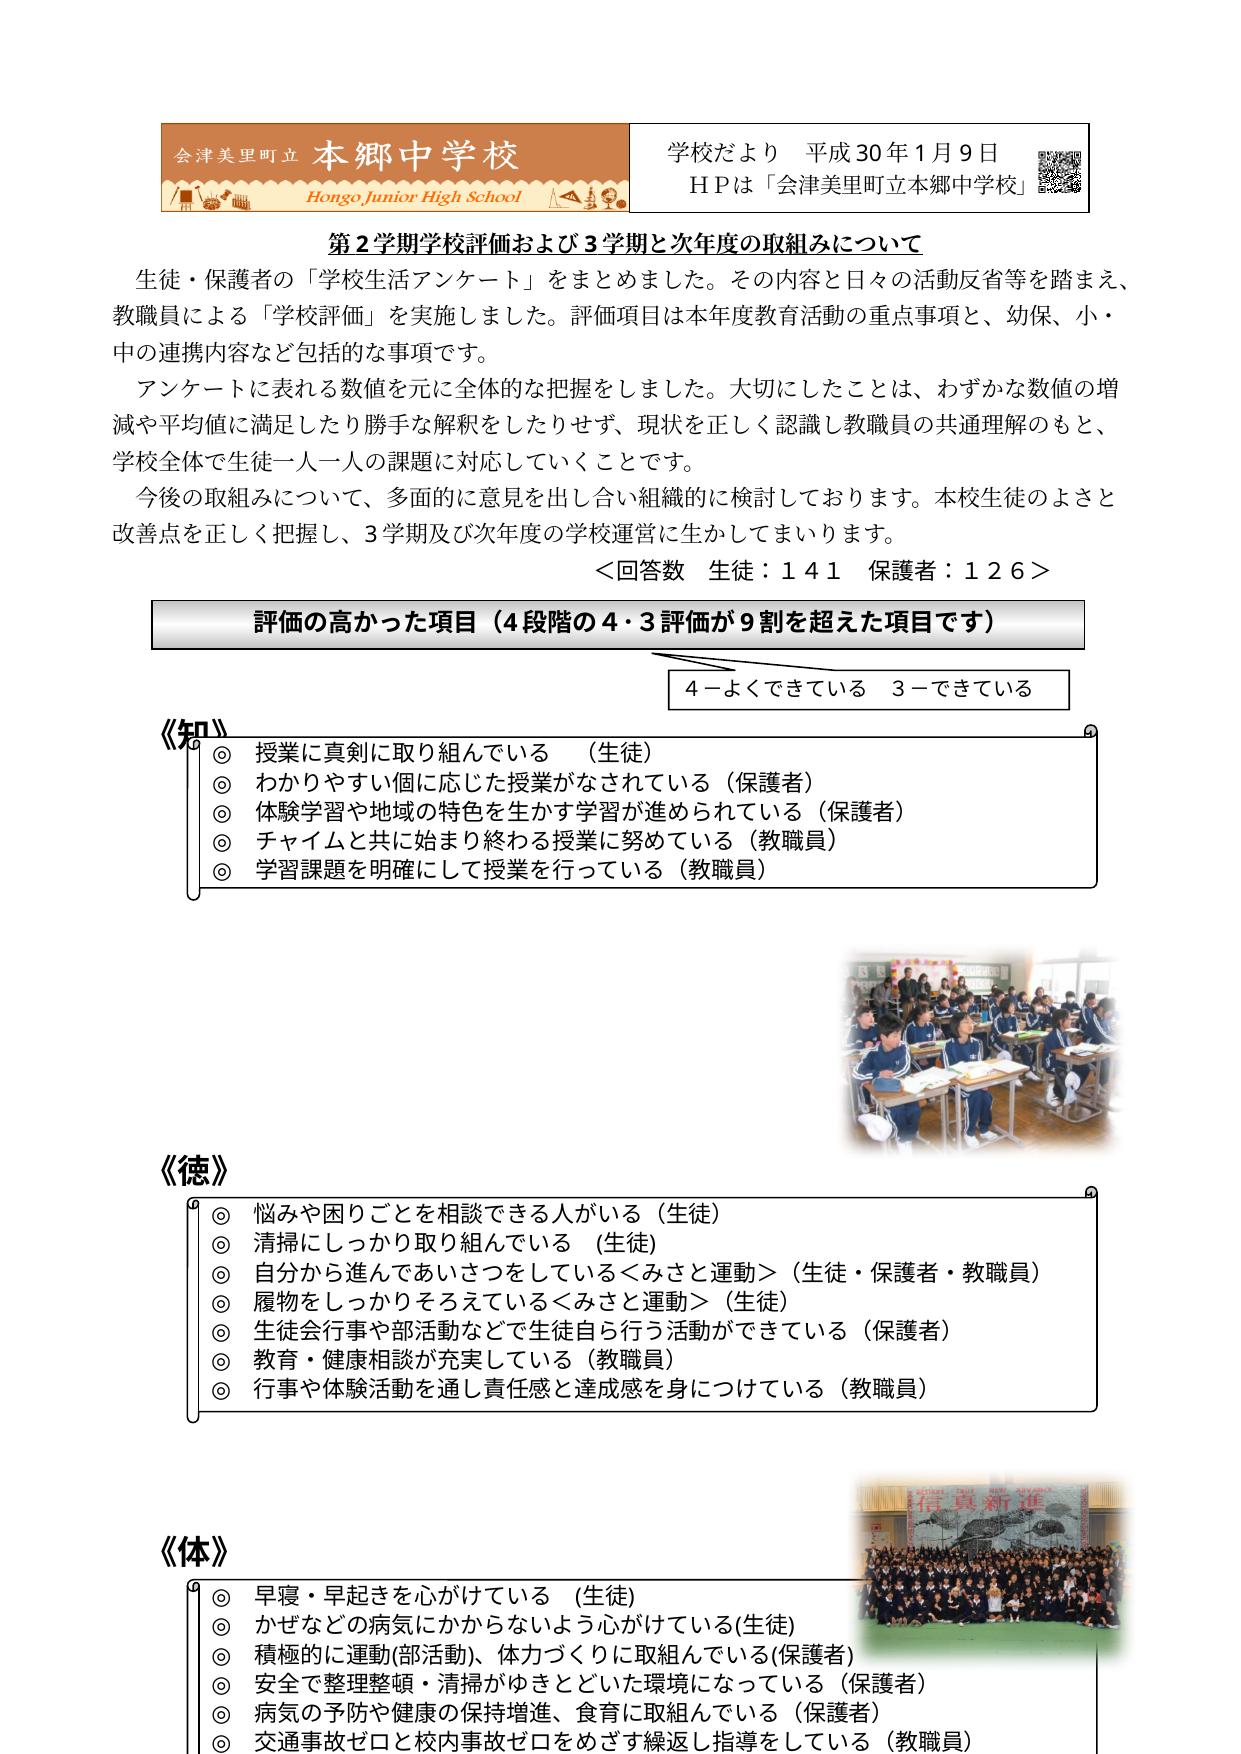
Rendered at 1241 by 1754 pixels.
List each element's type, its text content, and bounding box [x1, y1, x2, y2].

text 今後の取組みについて、多面的に意見を出し合い組織的に検討しております。本校生徒のよさと改善点を正しく把握し、3学期及び次年度の学校運営に生かしてまいります。 [112, 478, 1128, 551]
text ＜回答数 生徒：１４１ 保護者：１２６＞ [112, 551, 1128, 588]
text 生徒・保護者の「学校生活アンケート」をまとめました。その内容と日々の活動反省等を踏まえ、教職員による「学校評価」を実施しました。評価項目は本年度教育活動の重点事項と、幼保、小・中の連携内容など包括的な事項です。 [112, 260, 1128, 369]
text 第2学期学校評価および3学期と次年度の取組みについて [112, 224, 1128, 260]
text 《徳》 [112, 1133, 1128, 1206]
text 《体》 [112, 1513, 848, 1586]
text 《知》 [112, 697, 1128, 769]
picture [856, 1496, 1109, 1662]
text アンケートに表れる数値を元に全体的な把握をしました。大切にしたことは、わずかな数値の増減や平均値に満足したり勝手な解釈をしたりせず、現状を正しく認識し教職員の共通理解のもと、学校全体で生徒一人一人の課題に対応していくことです。 [112, 369, 1128, 478]
picture [864, 971, 1098, 1131]
